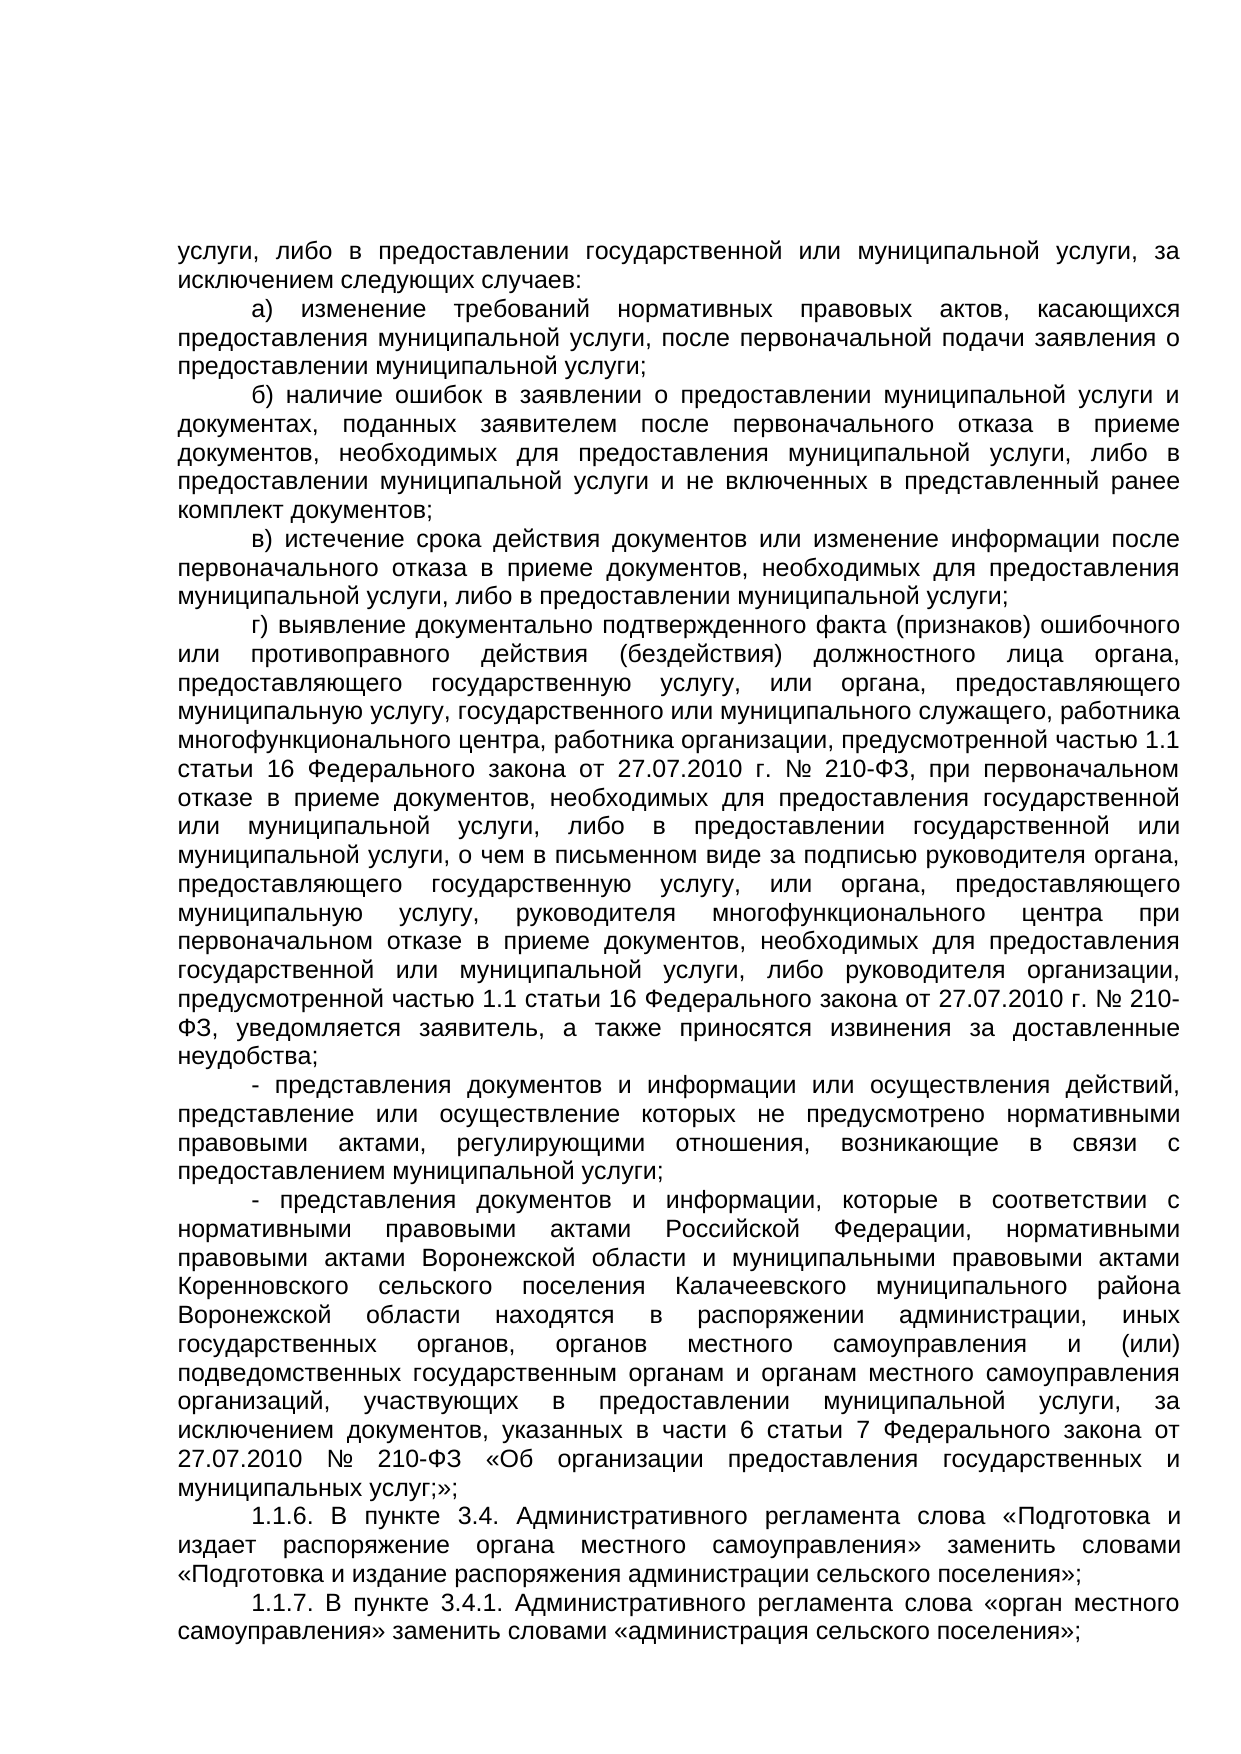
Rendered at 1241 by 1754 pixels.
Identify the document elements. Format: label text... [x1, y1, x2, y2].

text г) выявление документально подтвержденного факта (признаков) ошибочного или противоправного действия (бездействия) должностного лица органа, предоставляющего государственную услугу, или органа, предоставляющего муниципальную услугу, государственного или муниципального служащего, работника многофункционального центра, работника организации, предусмотренной частью 1.1 статьи 16 Федерального закона от 27.07.2010 г. № 210-ФЗ, при первоначальном отказе в приеме документов, необходимых для предоставления государственной или муниципальной услуги, либо в предоставлении государственной или муниципальной услуги, о чем в письменном виде за подписью руководителя органа, предоставляющего государственную услугу, или органа, предоставляющего муниципальную услугу, руководителя многофункционального центра при первоначальном отказе в приеме документов, необходимых для предоставления государственной или муниципальной услуги, либо руководителя организации, предусмотренной частью 1.1 статьи 16 Федерального закона от 27.07.2010 г. № 210-ФЗ, уведомляется заявитель, а также приносятся извинения за доставленные неудобства; [177, 610, 1181, 1070]
text б) наличие ошибок в заявлении о предоставлении муниципальной услуги и документах, поданных заявителем после первоначального отказа в приеме документов, необходимых для предоставления муниципальной услуги, либо в предоставлении муниципальной услуги и не включенных в представленный ранее комплект документов; [177, 380, 1181, 524]
text 1.1.7. В пункте 3.4.1. Административного регламента слова «орган местного самоуправления» заменить словами «администрация сельского поселения»; [177, 1587, 1181, 1645]
text - представления документов и информации, которые в соответствии с нормативными правовыми актами Российской Федерации, нормативными правовыми актами Воронежской области и муниципальными правовыми актами Коренновского сельского поселения Калачеевского муниципального района Воронежской области находятся в распоряжении администрации, иных государственных органов, органов местного самоуправления и (или) подведомственных государственным органам и органам местного самоуправления организаций, участвующих в предоставлении муниципальной услуги, за исключением документов, указанных в части 6 статьи 7 Федерального закона от 27.07.2010 № 210-ФЗ «Об организации предоставления государственных и муниципальных услуг;»; [177, 1185, 1181, 1501]
text 1.1.6. В пункте 3.4. Административного регламента слова «Подготовка и издает распоряжение органа местного самоуправления» заменить словами «Подготовка и издание распоряжения администрации сельского поселения»; [177, 1501, 1181, 1587]
text - представления документов и информации или осуществления действий, представление или осуществление которых не предусмотрено нормативными правовыми актами, регулирующими отношения, возникающие в связи с предоставлением муниципальной услуги; [177, 1070, 1181, 1185]
text а) изменение требований нормативных правовых актов, касающихся предоставления муниципальной услуги, после первоначальной подачи заявления о предоставлении муниципальной услуги; [177, 294, 1181, 380]
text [177, 236, 1181, 294]
text в) истечение срока действия документов или изменение информации после первоначального отказа в приеме документов, необходимых для предоставления муниципальной услуги, либо в предоставлении муниципальной услуги; [177, 524, 1181, 610]
